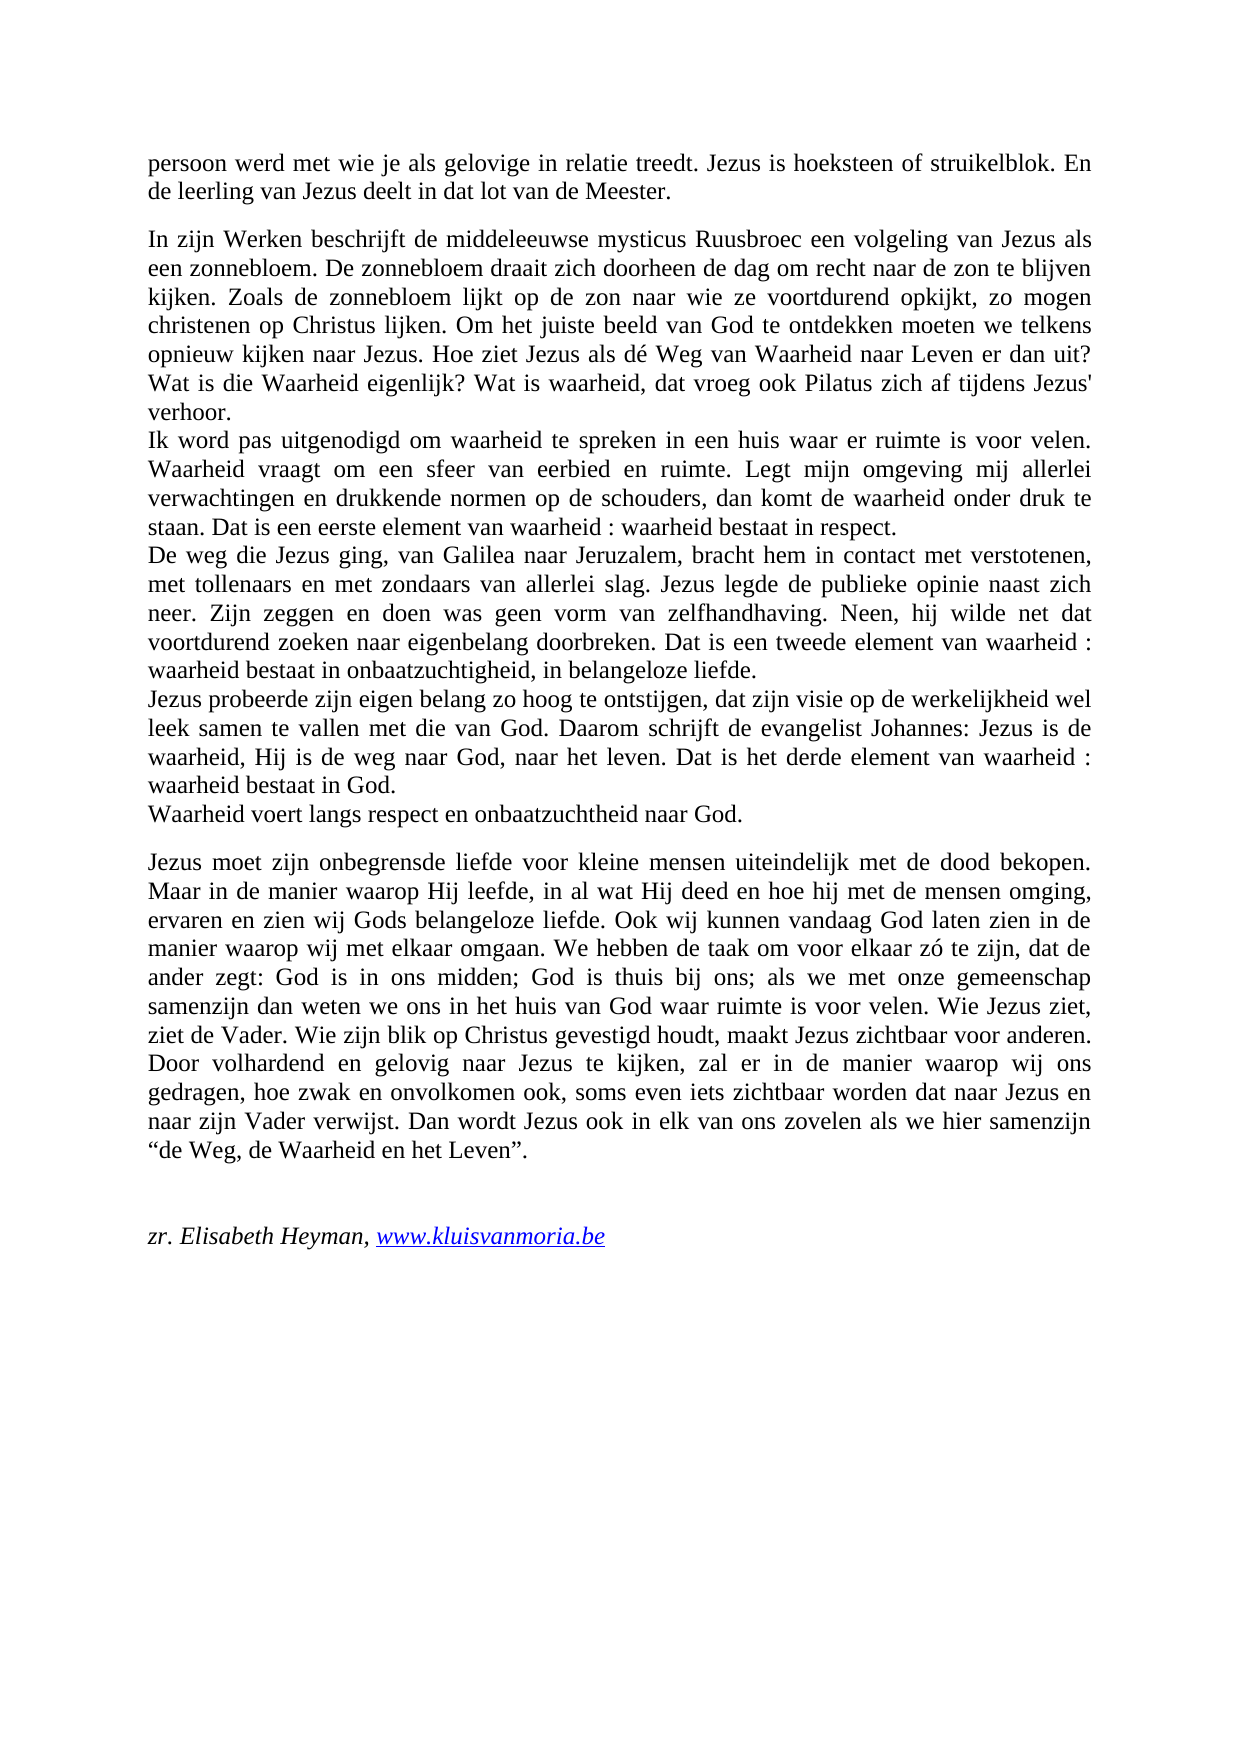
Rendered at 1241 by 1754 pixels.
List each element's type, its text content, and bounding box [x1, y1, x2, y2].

text Ik word pas uitgenodigd om waarheid te spreken in een huis waar er ruimte is voor velen. Waarheid vraagt om een sfeer van eerbied en ruimte. Legt mijn omgeving mij allerlei verwachtingen en drukkende normen op de schouders, dan komt de waarheid onder druk te staan. Dat is een eerste element van waarheid : waarheid bestaat in respect. [148, 426, 1093, 541]
text Jezus moet zijn onbegrensde liefde voor kleine mensen uiteindelijk met de dood bekopen. Maar in de manier waarop Hij leefde, in al wat Hij deed en hoe hij met de mensen omging, ervaren en zien wij Gods belangeloze liefde. Ook wij kunnen vandaag God laten zien in de manier waarop wij met elkaar omgaan. We hebben de taak om voor elkaar zó te zijn, dat de ander zegt: God is in ons midden; God is thuis bij ons; als we met onze gemeenschap samenzijn dan weten we ons in het huis van God waar ruimte is voor velen. Wie Jezus ziet, ziet de Vader. Wie zijn blik op Christus gevestigd houdt, maakt Jezus zichtbaar voor anderen. Door volhardend en gelovig naar Jezus te kijken, zal er in de manier waarop wij ons gedragen, hoe zwak en onvolkomen ook, soms even iets zichtbaar worden dat naar Jezus en naar zijn Vader verwijst. Dan wordt Jezus ook in elk van ons zovelen als we hier samenzijn “de Weg, de Waarheid en het Leven”. [148, 847, 1093, 1163]
text In zijn Werken beschrijft de middeleeuwse mysticus Ruusbroec een volgeling van Jezus als een zonnebloem. De zonnebloem draait zich doorheen de dag om recht naar de zon te blijven kijken. Zoals de zonnebloem lijkt op de zon naar wie ze voortdurend opkijkt, zo mogen christenen op Christus lijken. Om het juiste beeld van God te ontdekken moeten we telkens opnieuw kijken naar Jezus. Hoe ziet Jezus als dé Weg van Waarheid naar Leven er dan uit? Wat is die Waarheid eigenlijk? Wat is waarheid, dat vroeg ook Pilatus zich af tijdens Jezus' verhoor. [148, 224, 1093, 426]
text zr. Elisabeth Heyman, www.kluisvanmoria.be [148, 1221, 1093, 1250]
text De weg die Jezus ging, van Galilea naar Jeruzalem, bracht hem in contact met verstotenen, met tollenaars en met zondaars van allerlei slag. Jezus legde de publieke opinie naast zich neer. Zijn zeggen en doen was geen vorm van zelfhandhaving. Neen, hij wilde net dat voortdurend zoeken naar eigenbelang doorbreken. Dat is een tweede element van waarheid : waarheid bestaat in onbaatzuchtigheid, in belangeloze liefde. [148, 541, 1093, 684]
text Jezus probeerde zijn eigen belang zo hoog te ontstijgen, dat zijn visie op de werkelijkheid wel leek samen te vallen met die van God. Daarom schrijft de evangelist Johannes: Jezus is de waarheid, Hij is de weg naar God, naar het leven. Dat is het derde element van waarheid : waarheid bestaat in God. [148, 684, 1093, 799]
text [148, 148, 1093, 205]
text Waarheid voert langs respect en onbaatzuchtheid naar God. [148, 799, 1093, 828]
